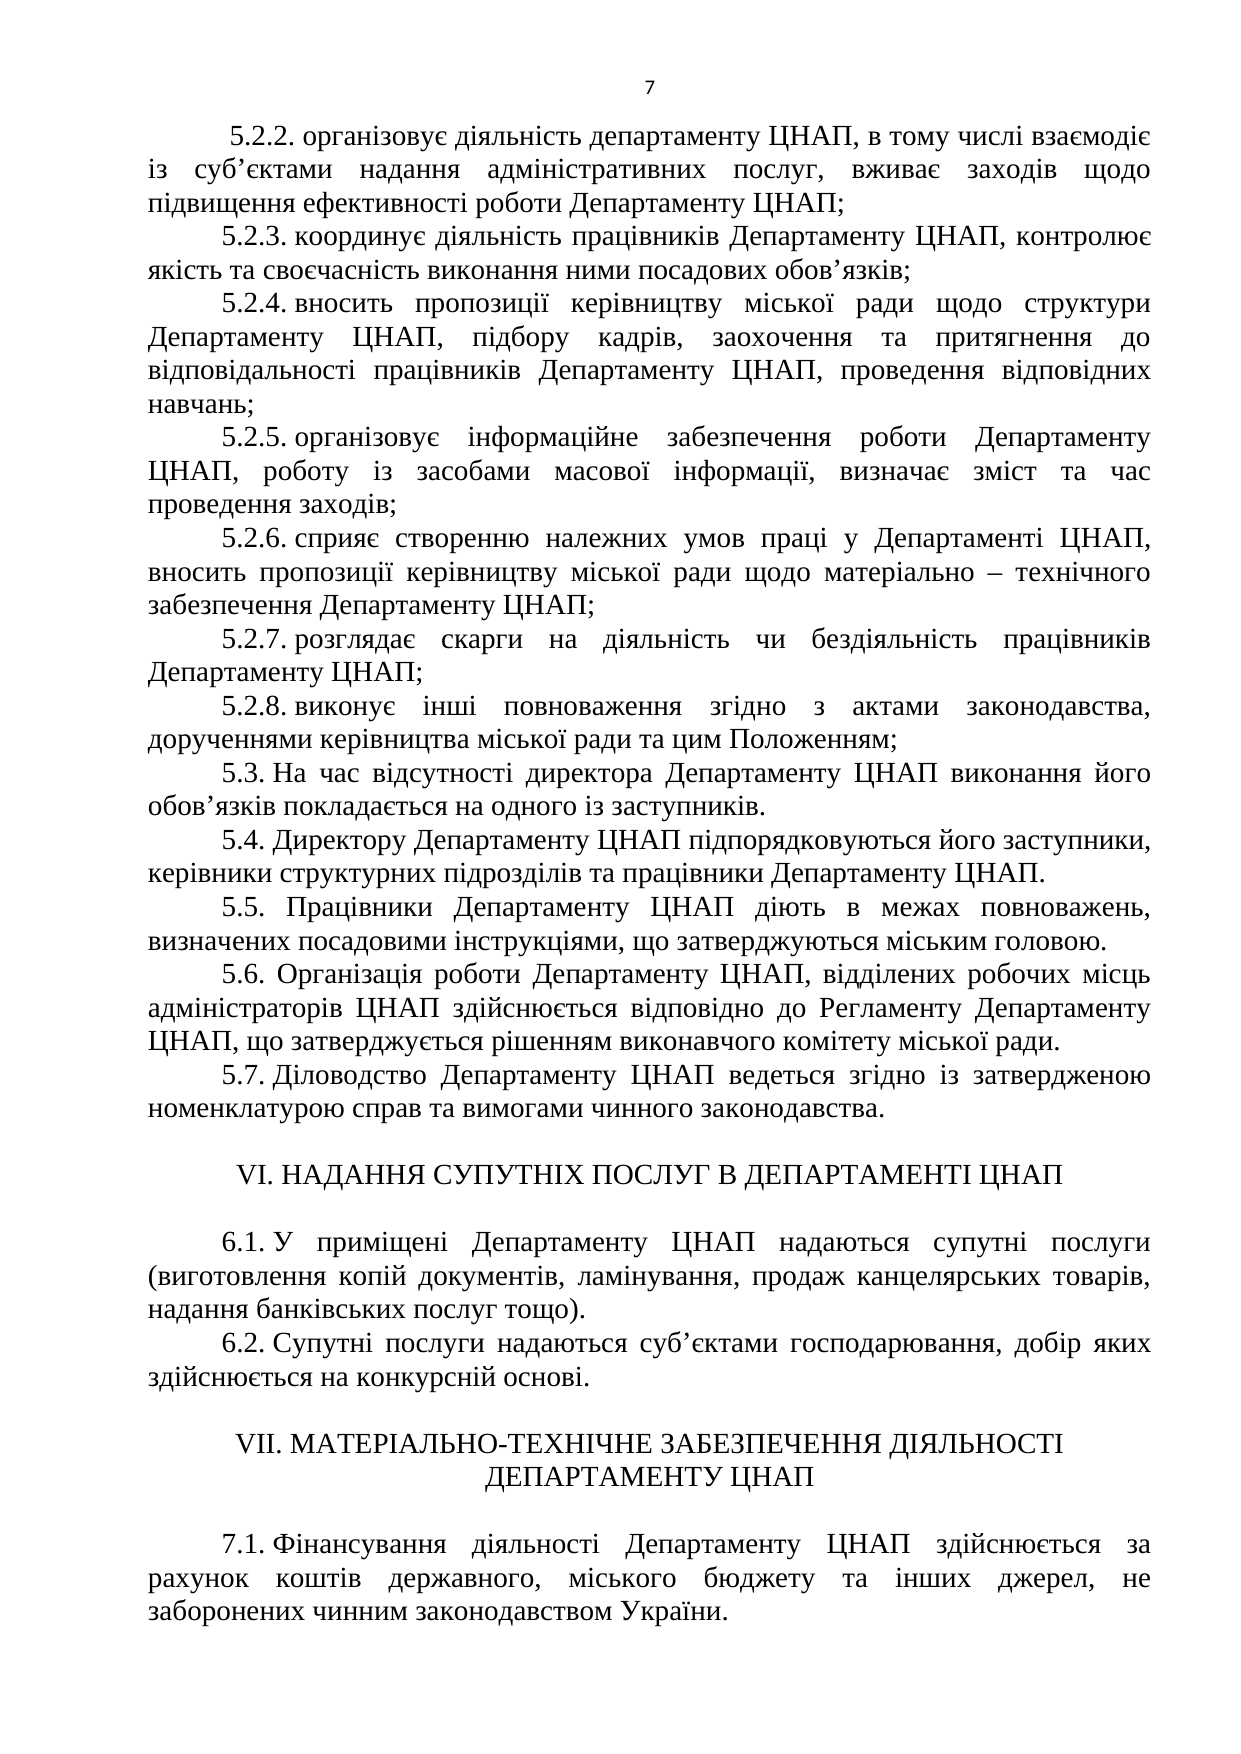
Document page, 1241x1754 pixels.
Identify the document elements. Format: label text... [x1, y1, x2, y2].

text 5.2.5. організовує інформаційне забезпечення роботи Департаменту ЦНАП, роботу із засобами масової інформації, визначає зміст та час проведення заходів; [148, 419, 1152, 520]
text 6.2. Супутні послуги надаються суб’єктами господарювання, добір яких здійснюється на конкурсній основі. [148, 1325, 1152, 1392]
text 5.3. На час відсутності директора Департаменту ЦНАП виконання його обов’язків покладається на одного із заступників. [148, 755, 1152, 822]
text 7.1. Фінансування діяльності Департаменту ЦНАП здійснюється за рахунок коштів державного, міського бюджету та інших джерел, не заборонених чинним законодавством України. [148, 1526, 1152, 1627]
text 6.1. У приміщені Департаменту ЦНАП надаються супутні послуги (виготовлення копій документів, ламінування, продаж канцелярських товарів, надання банківських послуг тощо). [148, 1224, 1152, 1325]
text 5.2.2. організовує діяльність департаменту ЦНАП, в тому числі взаємодіє із суб’єктами надання адміністративних послуг, вживає заходів щодо підвищення ефективності роботи Департаменту ЦНАП; [148, 118, 1152, 218]
text 5.4. Директору Департаменту ЦНАП підпорядковуються його заступники, керівники структурних підрозділів та працівники Департаменту ЦНАП. [148, 822, 1152, 889]
text 5.2.3. координує діяльність працівників Департаменту ЦНАП, контролює якість та своєчасність виконання ними посадових обов’язків; [148, 218, 1152, 285]
text 5.2.4. вносить пропозиції керівництву міської ради щодо структури Департаменту ЦНАП, підбору кадрів, заохочення та притягнення до відповідальності працівників Департаменту ЦНАП, проведення відповідних навчань; [148, 285, 1152, 419]
text 5.6. Організація роботи Департаменту ЦНАП, відділених робочих місць адміністраторів ЦНАП здійснюється відповідно до Регламенту Департаменту ЦНАП, що затверджується рішенням виконавчого комітету міської ради. [148, 956, 1152, 1057]
text 5.5. Працівники Департаменту ЦНАП діють в межах повноважень, визначених посадовими інструкціями, що затверджуються міським головою. [148, 889, 1152, 956]
text 5.2.7. розглядає скарги на діяльність чи бездіяльність працівників Департаменту ЦНАП; [148, 621, 1152, 688]
text VIІ. МАТЕРІАЛЬНО-ТЕХНІЧНЕ ЗАБЕЗПЕЧЕННЯ ДІЯЛЬНОСТІ ДЕПАРТАМЕНТУ ЦНАП [148, 1426, 1152, 1493]
text 5.2.6. сприяє створенню належних умов праці у Департаменті ЦНАП, вносить пропозиції керівництву міської ради щодо матеріально – технічного забезпечення Департаменту ЦНАП; [148, 520, 1152, 621]
text 5.2.8. виконує інші повноваження згідно з актами законодавства, дорученнями керівництва міської ради та цим Положенням; [148, 688, 1152, 755]
text VІ. НАДАННЯ СУПУТНІХ ПОСЛУГ В ДЕПАРТАМЕНТІ ЦНАП [148, 1157, 1152, 1191]
text 5.7. Діловодство Департаменту ЦНАП ведеться згідно із затвердженою номенклатурою справ та вимогами чинного законодавства. [148, 1057, 1152, 1124]
